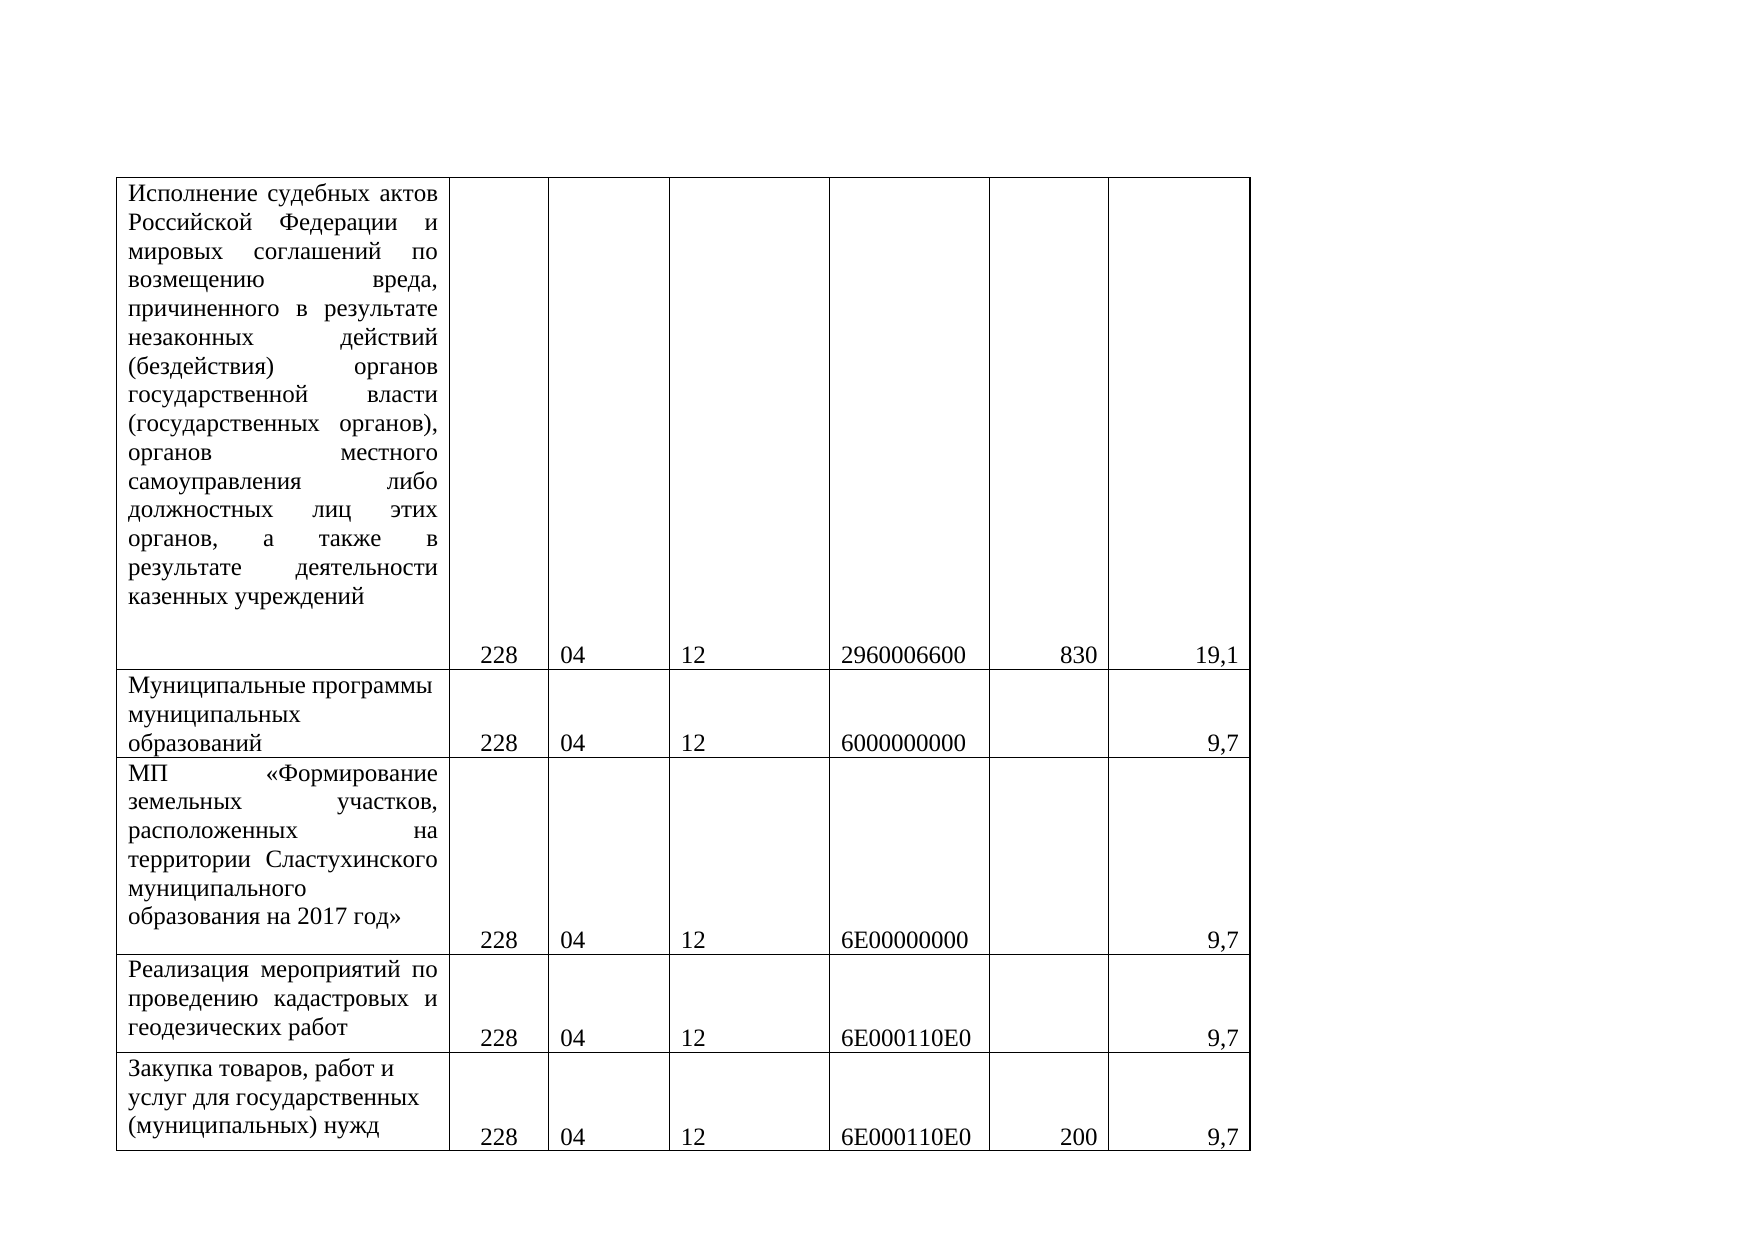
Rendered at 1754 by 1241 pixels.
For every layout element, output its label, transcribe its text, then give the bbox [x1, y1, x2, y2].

table_cell 2960006600 [830, 178, 989, 669]
table_cell 6Е000110Е0 [830, 955, 989, 1052]
table_cell 6Е000110Е0 [830, 1053, 989, 1150]
table_cell 9,7 [1109, 670, 1249, 757]
table_cell Муниципальные программы муниципальных образований [117, 670, 449, 757]
table_cell [990, 955, 1108, 1052]
table_cell 12 [670, 758, 829, 953]
table_cell 04 [549, 178, 669, 669]
table_cell 228 [450, 1053, 548, 1150]
table_cell 04 [549, 1053, 669, 1150]
table_cell МП «Формирование земельных участков, расположенных на территории Сластухинского муниципального образования на 2017 год» [117, 758, 449, 953]
table_cell 9,7 [1109, 1053, 1249, 1150]
table_cell 228 [450, 955, 548, 1052]
table_cell 6000000000 [830, 670, 989, 757]
table_cell 9,7 [1109, 955, 1249, 1052]
table_cell 04 [549, 670, 669, 757]
table_cell 12 [670, 178, 829, 669]
table_cell 200 [990, 1053, 1108, 1150]
table_cell 228 [450, 758, 548, 953]
table_cell 04 [549, 955, 669, 1052]
table_cell [990, 670, 1108, 757]
table_cell 12 [670, 1053, 829, 1150]
table_cell 04 [549, 758, 669, 953]
table_cell 12 [670, 955, 829, 1052]
table_cell 12 [670, 670, 829, 757]
table_cell 228 [450, 178, 548, 669]
table_cell 9,7 [1109, 758, 1249, 953]
table_cell Реализация мероприятий по проведению кадастровых и геодезических работ [117, 955, 449, 1052]
table_cell 6Е00000000 [830, 758, 989, 953]
table_cell 19,1 [1109, 178, 1249, 669]
table_cell Исполнение судебных актов Российской Федерации и мировых соглашений по возмещению вреда, причиненного в результате незаконных действий (бездействия) органов государственной власти (государственных органов), органов местного самоуправления либо должностных лиц этих органов, а также в результате деятельности казенных учреждений [117, 178, 449, 669]
table_cell 228 [450, 670, 548, 757]
table_cell Закупка товаров, работ и услуг для государственных (муниципальных) нужд [117, 1053, 449, 1150]
table_cell [990, 758, 1108, 953]
table_cell 830 [990, 178, 1108, 669]
